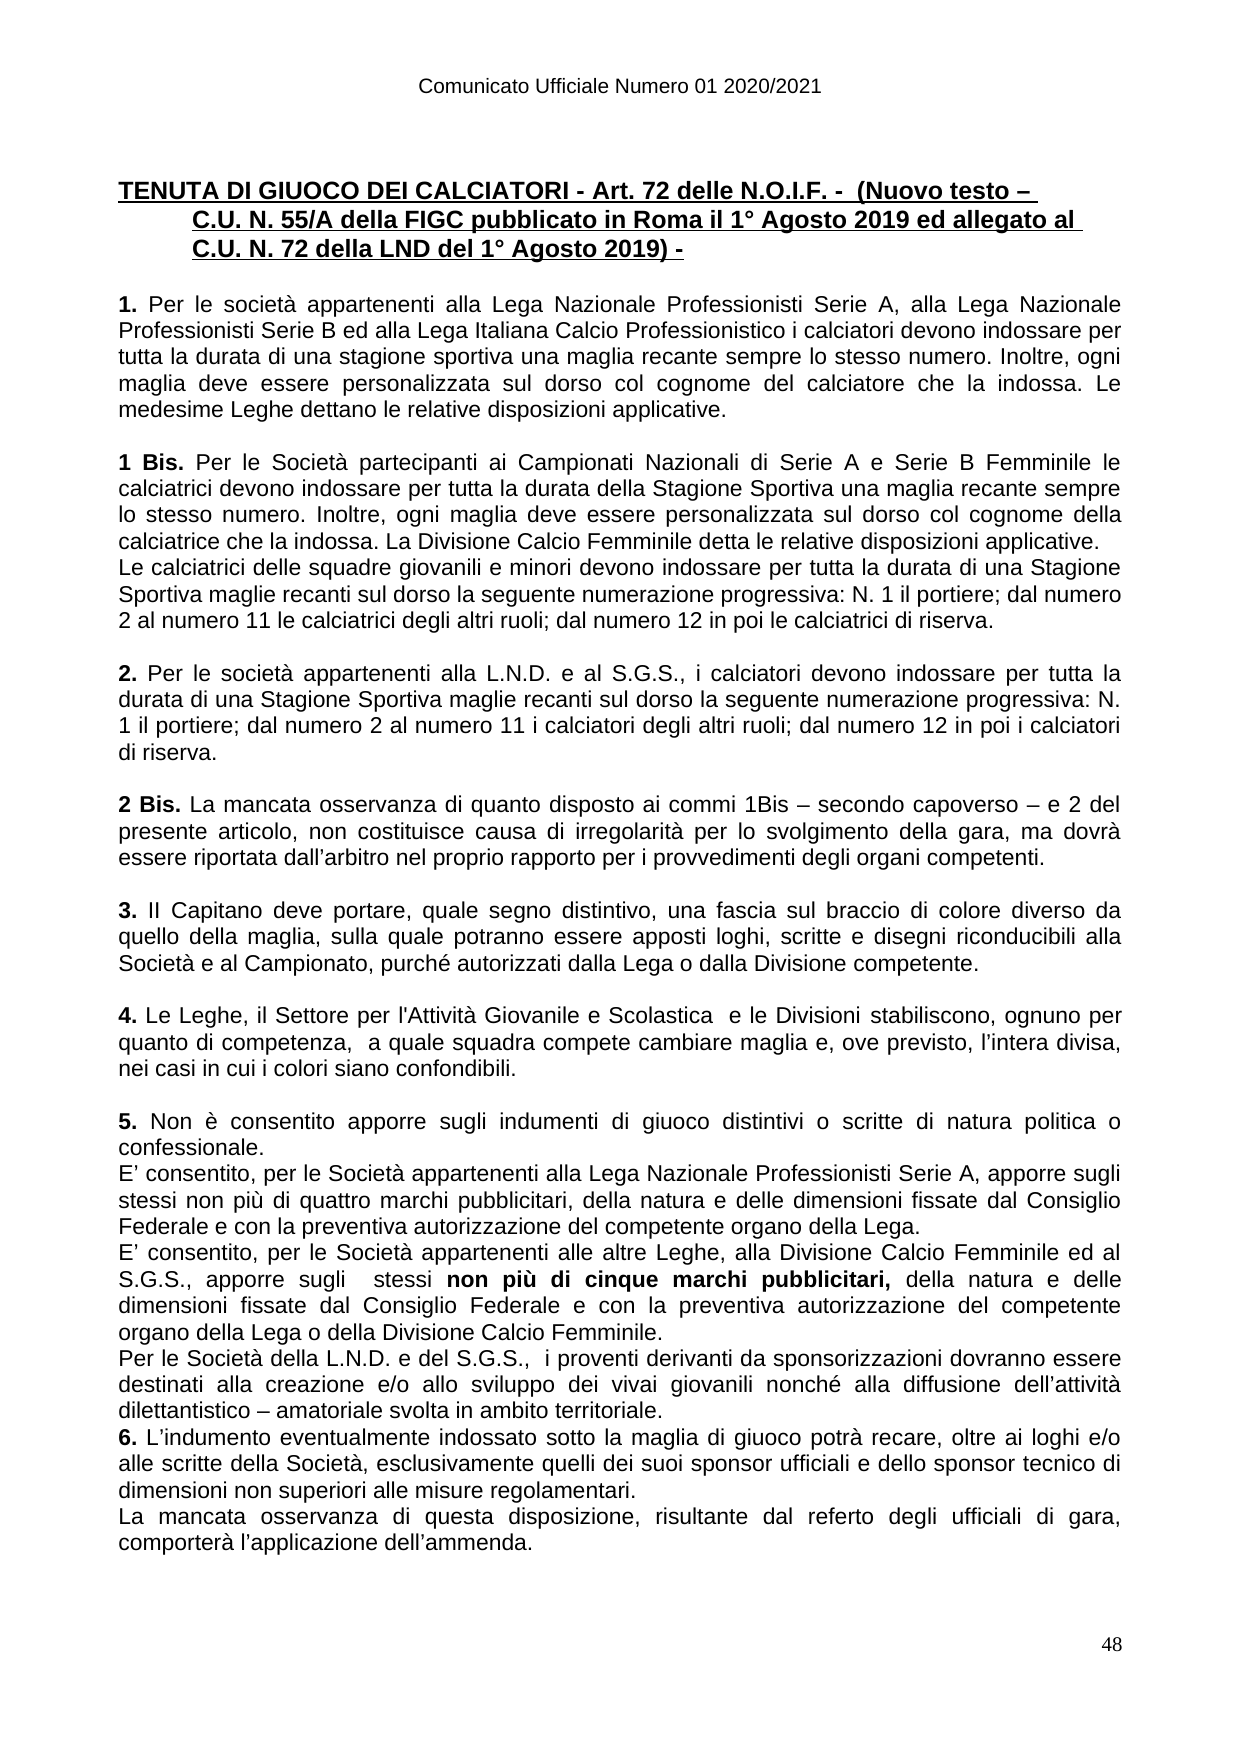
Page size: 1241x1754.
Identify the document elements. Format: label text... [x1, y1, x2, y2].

text 4. Le Leghe, il Settore per l'Attività Giovanile e Scolastica e le Divisioni stabiliscono, ognuno per quanto di competenza, a quale squadra compete cambiare maglia e, ove previsto, l’intera divisa, nei casi in cui i colori siano confondibili. [118, 1002, 1122, 1081]
text 1 Bis. Per le Società partecipanti ai Campionati Nazionali di Serie A e Serie B Femminile le calciatrici devono indossare per tutta la durata della Stagione Sportiva una maglia recante sempre lo stesso numero. Inoltre, ogni maglia deve essere personalizzata sul dorso col cognome della calciatrice che la indossa. Femminile detta le relative disposizioni applicative. [118, 449, 1122, 554]
text E’ consentito, per le Società appartenenti alle altre Leghe, alla Divisione Calcio Femminile ed al S.G.S., apporre sugli stessi non più di cinque marchi pubblicitari, della natura e delle dimensioni fissate dal Consiglio Federale e con la preventiva autorizzazione del competente organo della Lega o della Divisione Calcio Femminile. [118, 1239, 1122, 1345]
text 2. Per le società appartenenti alla L.N.D. e al S.G.S., i calciatori devono indossare per tutta la durata di una Stagione Sportiva maglie recanti sul dorso la seguente numerazione progressiva: N. 1 il portiere; dal numero 2 al numero 11 i calciatori degli altri ruoli; dal numero poi i calciatori di riserva. [118, 659, 1122, 765]
text 5. Non è consentito apporre sugli indumenti di giuoco distintivi o scritte di natura politica o confessionale. [118, 1108, 1122, 1160]
text Le calciatrici delle squadre giovanili e minori devono indossare per tutta la durata di una Stagione Sportiva maglie recanti sul dorso la seguente numerazione progressiva: N. 1 il portiere; dal numero 2 al numero 11 le calciatrici degli altri ruoli; dal numero poi le calciatrici di riserva. [118, 554, 1122, 633]
text TENUTA DI GIUOCO DEI CALCIATORI - Art. 72 delle N.O.I.F. - (Nuovo testo – C.U. N. 55/A della FIGC pubblicato in Roma il 1° Agosto 2019 ed allegato al C.U. N. 72 della LND del 1° Agosto 2019) - [118, 176, 1122, 263]
text E’ consentito, per le Società appartenenti alla Lega Nazionale Professionisti Serie A, apporre sugli stessi non più di quattro marchi pubblicitari, della natura e delle dimensioni fissate dal Consiglio Federale e con la preventiva autorizzazione del competente organo della Lega. [118, 1160, 1122, 1239]
text 3. II Capitano deve portare, quale segno distintivo, una fascia sul braccio di colore diverso da quello della maglia, sulla quale potranno essere apposti loghi, scritte e disegni riconducibili alla Società e al Campionato, purché autorizzati dalla Lega o dalla Divisione competente. [118, 897, 1122, 976]
text Per le Società della L.N.D. e del S.G.S., i proventi derivanti da sponsorizzazioni dovranno essere destinati alla creazione e/o allo sviluppo dei vivai giovanili nonché alla diffusione dell’attività dilettantistico – amatoriale svolta in ambito territoriale. [118, 1345, 1122, 1424]
text 2 Bis. La mancata osservanza di quanto disposto ai commi 1Bis – secondo capoverso – e 2 del presente articolo, non costituisce causa di irregolarità per lo svolgimento della gara, ma dovrà essere riportata dall’arbitro nel proprio rapporto per i provvedimenti degli organi competenti. [118, 791, 1122, 870]
text La mancata osservanza di questa disposizione, risultante dal referto degli ufficiali di gara, comporterà l’applicazione dell’ammenda. [118, 1503, 1122, 1556]
text 6. L’indumento eventualmente indossato sotto la maglia di giuoco potrà recare, oltre ai loghi e/o alle scritte della Società, esclusivamente quelli dei suoi sponsor ufficiali e dello sponsor tecnico di dimensioni non superiori alle misure regolamentari. [118, 1424, 1122, 1503]
text 1. Per le società appartenenti alla Lega Nazionale Professionisti Serie A, alla Lega Nazionale Professionisti Serie B ed alla Lega Italiana Calcio Professionistico i calciatori devono indossare per tutta la durata di una stagione sportiva una maglia recante sempre lo stesso numero. Inoltre, ogni maglia deve essere personalizzata sul dorso col cognome del calciatore che la indossa. Le medesime Leghe dettano le relative disposizioni applicative. [118, 291, 1122, 422]
